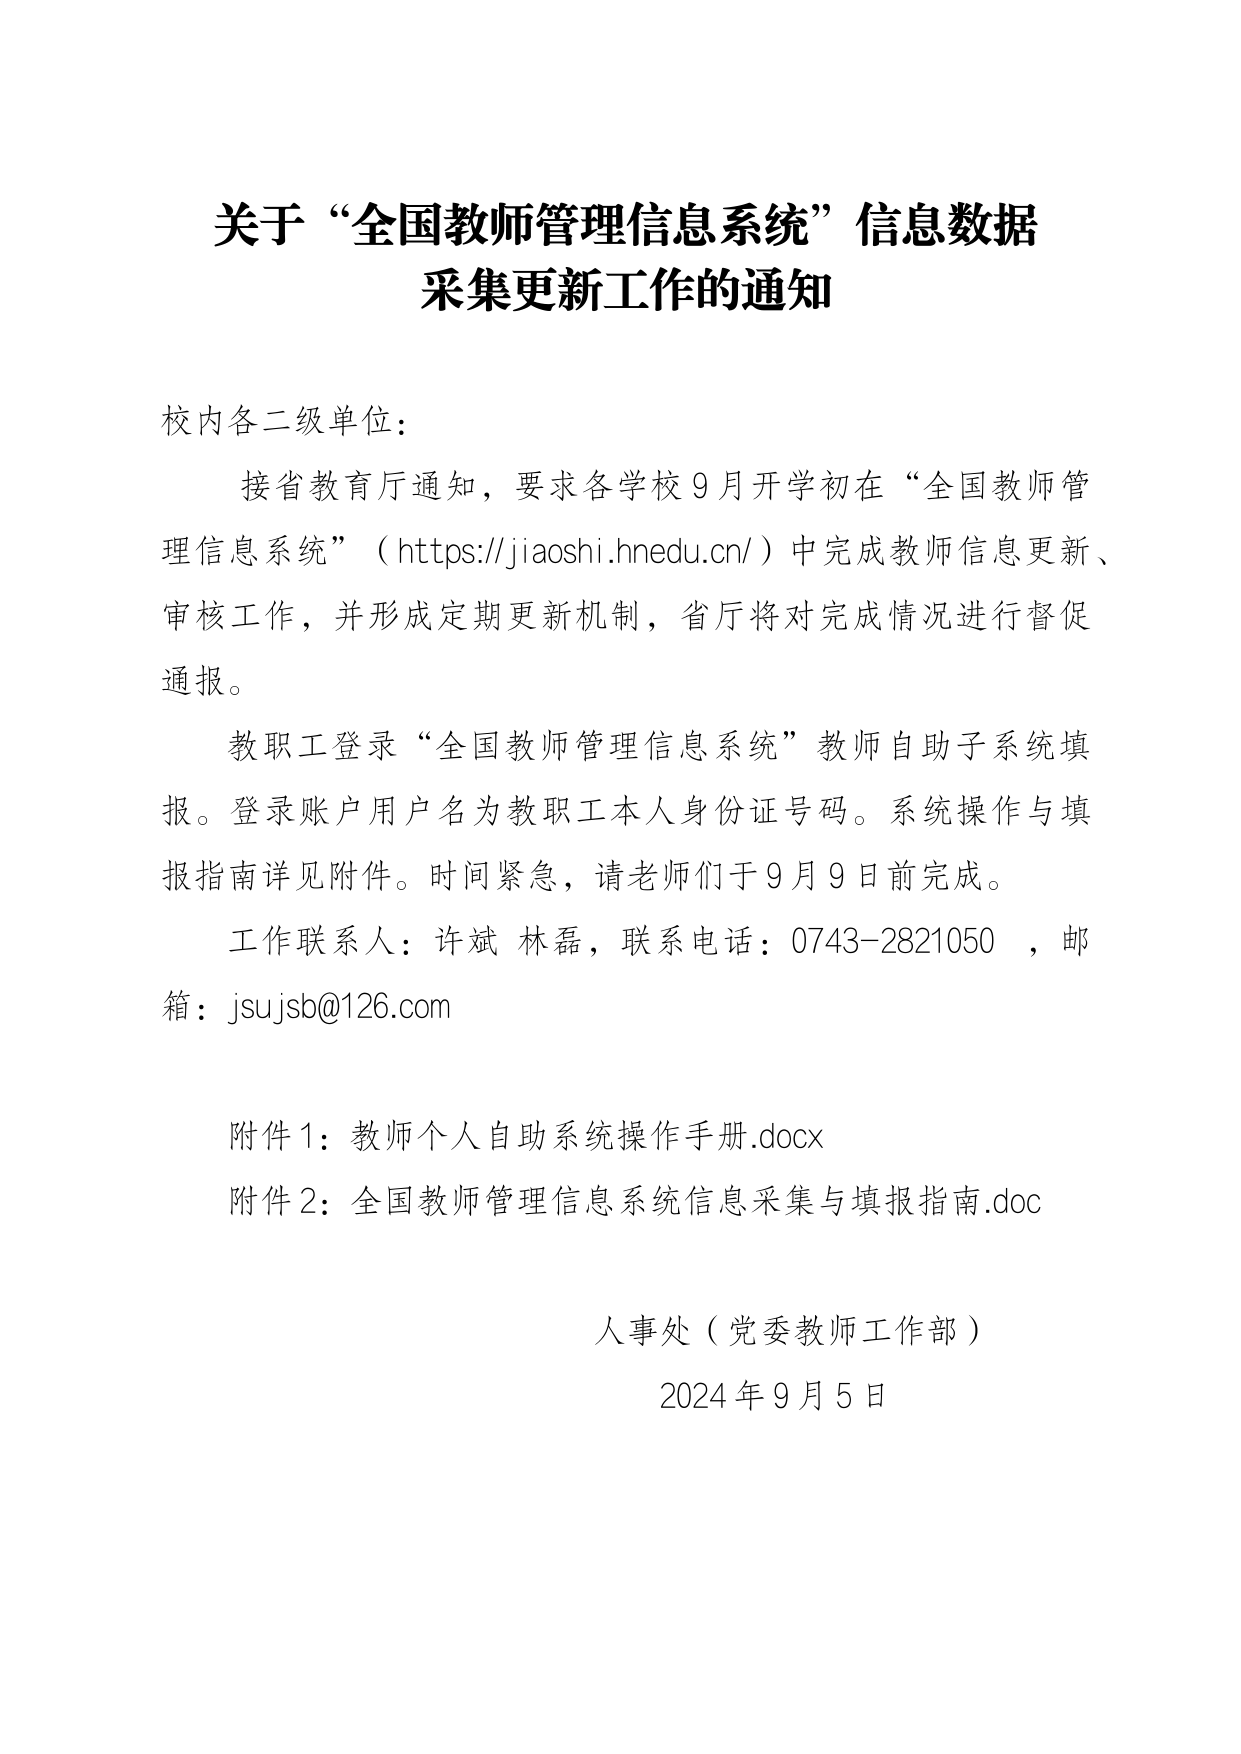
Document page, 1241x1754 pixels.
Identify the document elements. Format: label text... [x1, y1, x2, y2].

text 关于“全国教师管理信息系统”信息数据 [159, 194, 1093, 259]
text 采集更新工作的通知 [159, 259, 1093, 324]
text 接省教育厅通知，要求各学校9月开学初在“全国教师管理信息系统”（https://jiaoshi.hnedu.cn/）中完成教师信息更新、审核工作，并形成定期更新机制，省厅将对完成情况进行督促通报。 [159, 454, 1093, 714]
text 工作联系人：许斌 林磊，联系电话：0743-2821050 ，邮箱：jsujsb@126.com [159, 909, 1093, 1039]
text 人事处（党委教师工作部） [159, 1299, 1093, 1364]
text 教职工登录“全国教师管理信息系统”教师自助子系统填报。登录账户用户名为教职工本人身份证号码。系统操作与填报指南详见附件。时间紧急，请老师们于9月9日前完成。 [159, 714, 1093, 909]
text 附件2：全国教师管理信息系统信息采集与填报指南.doc [159, 1169, 1093, 1234]
text 附件1：教师个人自助系统操作手册.docx [159, 1104, 1093, 1169]
text 校内各二级单位： [159, 389, 1093, 454]
text 2024年9月5日 [159, 1364, 1093, 1429]
